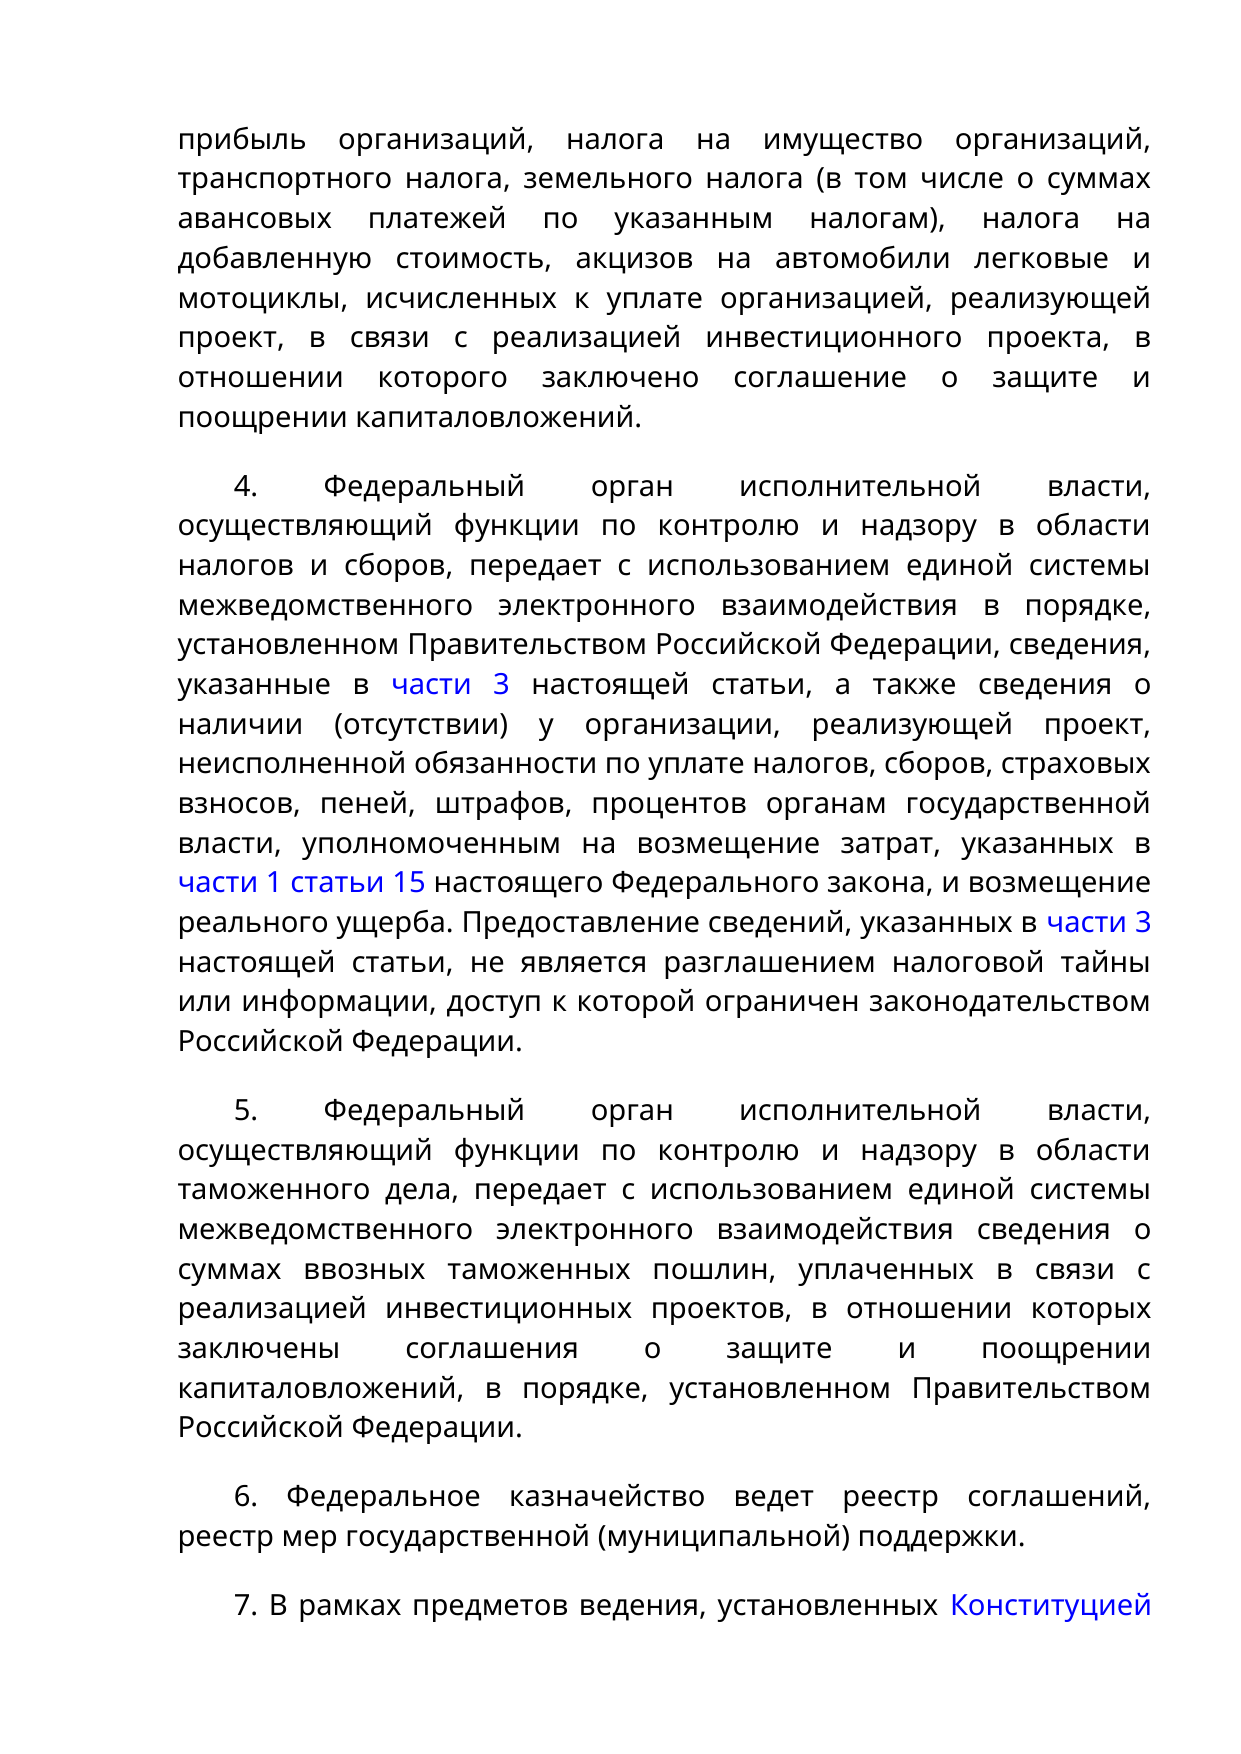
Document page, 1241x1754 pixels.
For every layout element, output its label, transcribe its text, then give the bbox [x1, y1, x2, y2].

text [177, 1584, 1152, 1624]
text 4. Федеральный орган исполнительной власти, осуществляющий функции по контролю и надзору в области налогов и сборов, передает с использованием единой системы межведомственного электронного взаимодействия в порядке, установленном Правительством Российской Федерации, сведения, указанные в части 3 настоящей статьи, а также сведения о наличии (отсутствии) у организации, реализующей проект, неисполненной обязанности по уплате налогов, сборов, страховых взносов, пеней, штрафов, процентов органам государственной власти, уполномоченным на возмещение затрат, указанных в части 1 статьи 15 настоящего Федерального закона, и возмещение реального ущерба. Предоставление сведений, указанных в части 3 настоящей статьи, не является разглашением налоговой тайны или информации, доступ к которой ограничен законодательством Российской Федерации. [177, 465, 1152, 1060]
text 5. Федеральный орган исполнительной власти, осуществляющий функции по контролю и надзору в области таможенного дела, передает с использованием единой системы межведомственного электронного взаимодействия сведения о суммах ввозных таможенных пошлин, уплаченных в связи с реализацией инвестиционных проектов, в отношении которых заключены соглашения о защите и поощрении капиталовложений, в порядке, установленном Правительством Российской Федерации. [177, 1089, 1152, 1446]
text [177, 118, 1152, 436]
text 6. Федеральное казначейство ведет реестр соглашений, реестр мер государственной (муниципальной) поддержки. [177, 1476, 1152, 1555]
